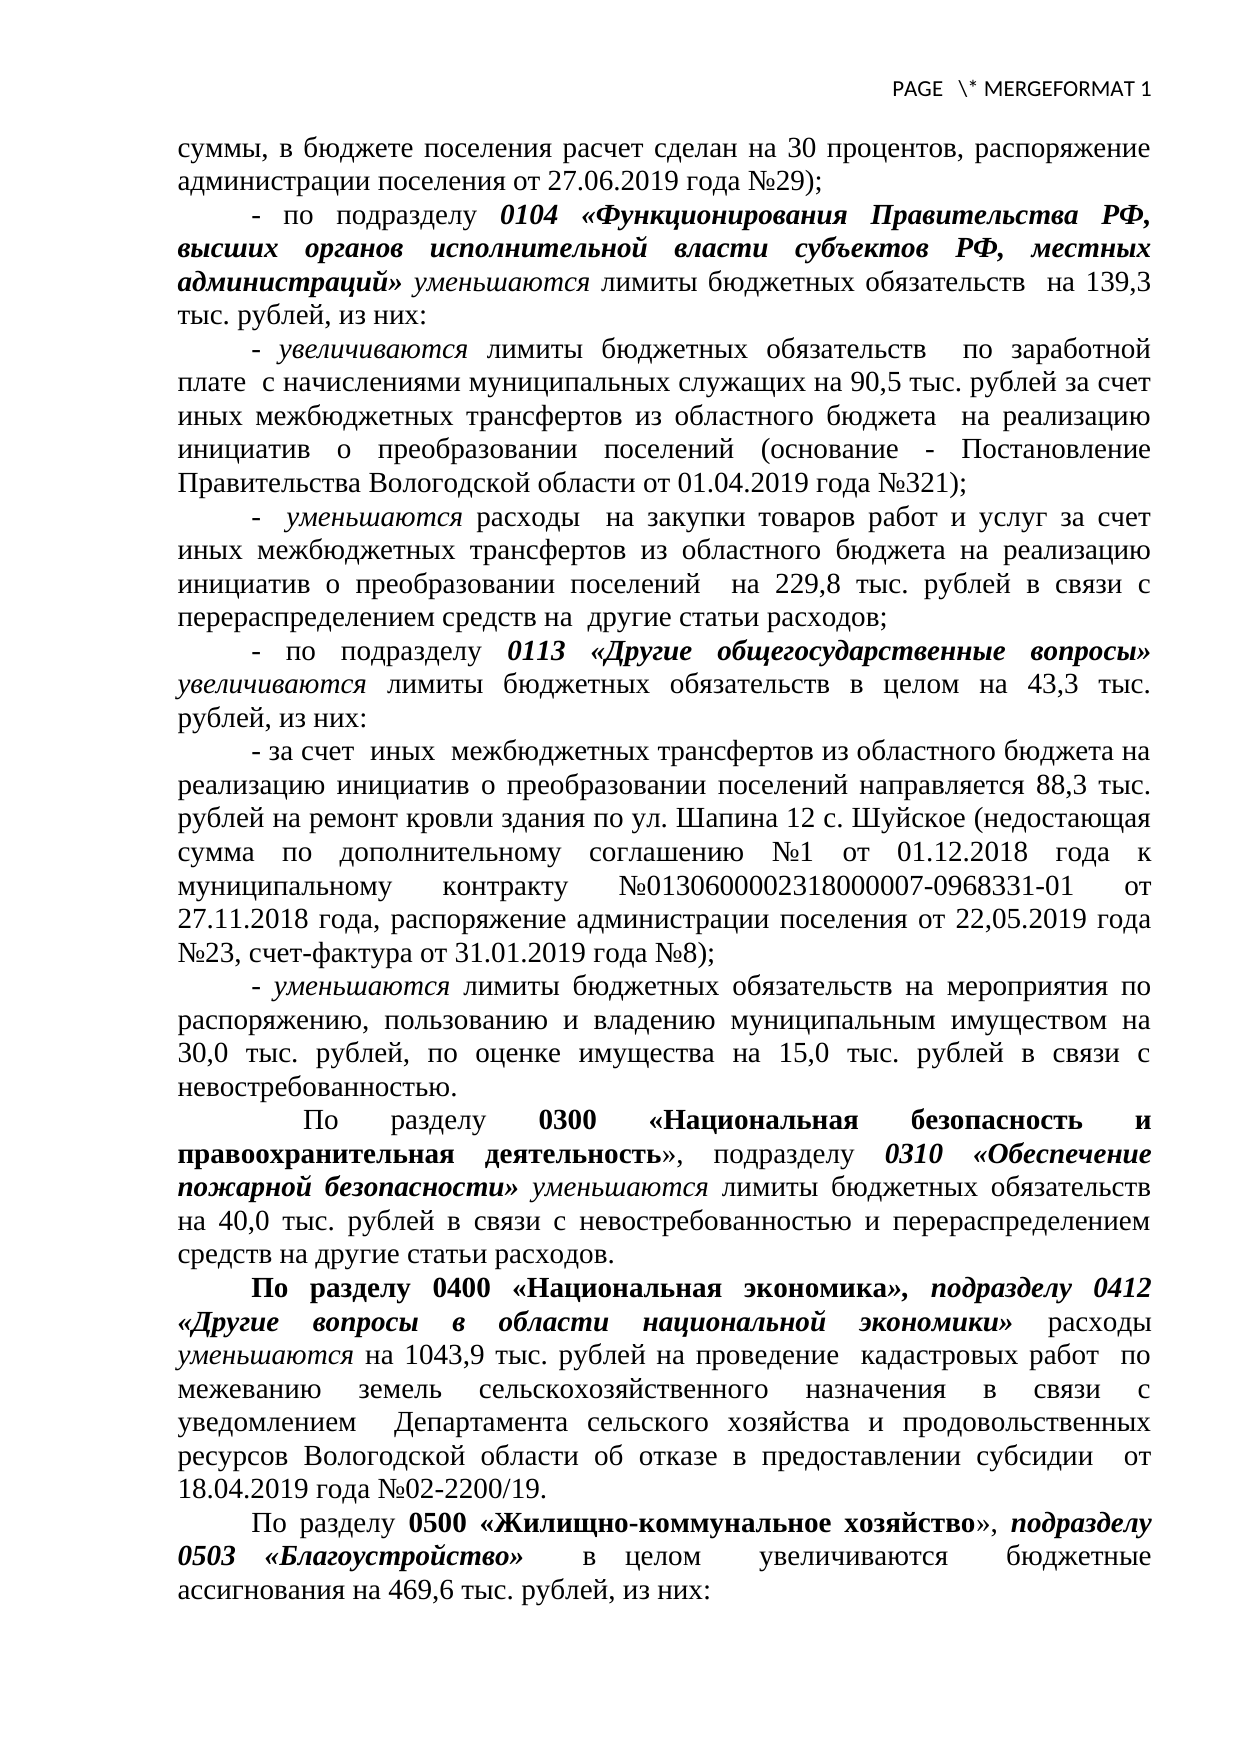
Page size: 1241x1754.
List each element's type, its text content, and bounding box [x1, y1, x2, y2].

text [177, 130, 1152, 197]
text По разделу 0300 «Национальная безопасность и правоохранительная деятельность», подразделу 0310 «Обеспечение пожарной безопасности» уменьшаются лимиты бюджетных обязательств на 40,0 тыс. рублей в связи с невостребованностью и перераспределением средств на другие статьи расходов. [177, 1102, 1152, 1270]
text - уменьшаются лимиты бюджетных обязательств на мероприятия по распоряжению, пользованию и владению муниципальным имуществом на 30,0 тыс. рублей, по оценке имущества на 15,0 тыс. рублей в связи с невостребованностью. [177, 968, 1152, 1102]
text - уменьшаются расходы на закупки товаров работ и услуг за счет иных межбюджетных трансфертов из областного бюджета на реализацию инициатив о преобразовании поселений на 229,8 тыс. рублей в связи с перераспределением средств на другие статьи расходов; [177, 499, 1152, 633]
text - по подразделу 0113 «Другие общегосударственные вопросы» увеличиваются лимиты бюджетных обязательств в целом на 43,3 тыс. рублей, из них: [177, 633, 1152, 733]
text По разделу 0500 «Жилищно-коммунальное хозяйство», подразделу 0503 «Благоустройство» в целом увеличиваются бюджетные ассигнования на 469,6 тыс. рублей, из них: [177, 1505, 1152, 1606]
text - по подразделу 0104 «Функционирования Правительства РФ, высших органов исполнительной власти субъектов РФ, местных администраций» уменьшаются лимиты бюджетных обязательств на 139,3 тыс. рублей, из них: [177, 197, 1152, 331]
text - увеличиваются лимиты бюджетных обязательств по заработной плате с начислениями муниципальных служащих на 90,5 тыс. рублей за счет иных межбюджетных трансфертов из областного бюджета на реализацию инициатив о преобразовании поселений (основание - Постановление Правительства Вологодской области от 01.04.2019 года №321); [177, 331, 1152, 499]
text - за счет иных межбюджетных трансфертов из областного бюджета на реализацию инициатив о преобразовании поселений направляется 88,3 тыс. рублей на ремонт кровли здания по ул. Шапина 12 с. Шуйское (недостающая сумма по дополнительному соглашению №1 от 01.12.2018 года к муниципальному контракту №0130600002318000007-0968331-01 от 27.11.2018 года, распоряжение администрации поселения от 22,05.2019 года №23, счет-фактура от 31.01.2019 года №8); [177, 733, 1152, 968]
text По разделу 0400 «Национальная экономика», подразделу 0412 «Другие вопросы в области национальной экономики» расходы уменьшаются на 1043,9 тыс. рублей на проведение кадастровых работ по межеванию земель сельскохозяйственного назначения в связи с уведомлением Департамента сельского хозяйства и продовольственных ресурсов Вологодской области об отказе в предоставлении субсидии от 18.04.2019 года №02-2200/19. [177, 1270, 1152, 1505]
